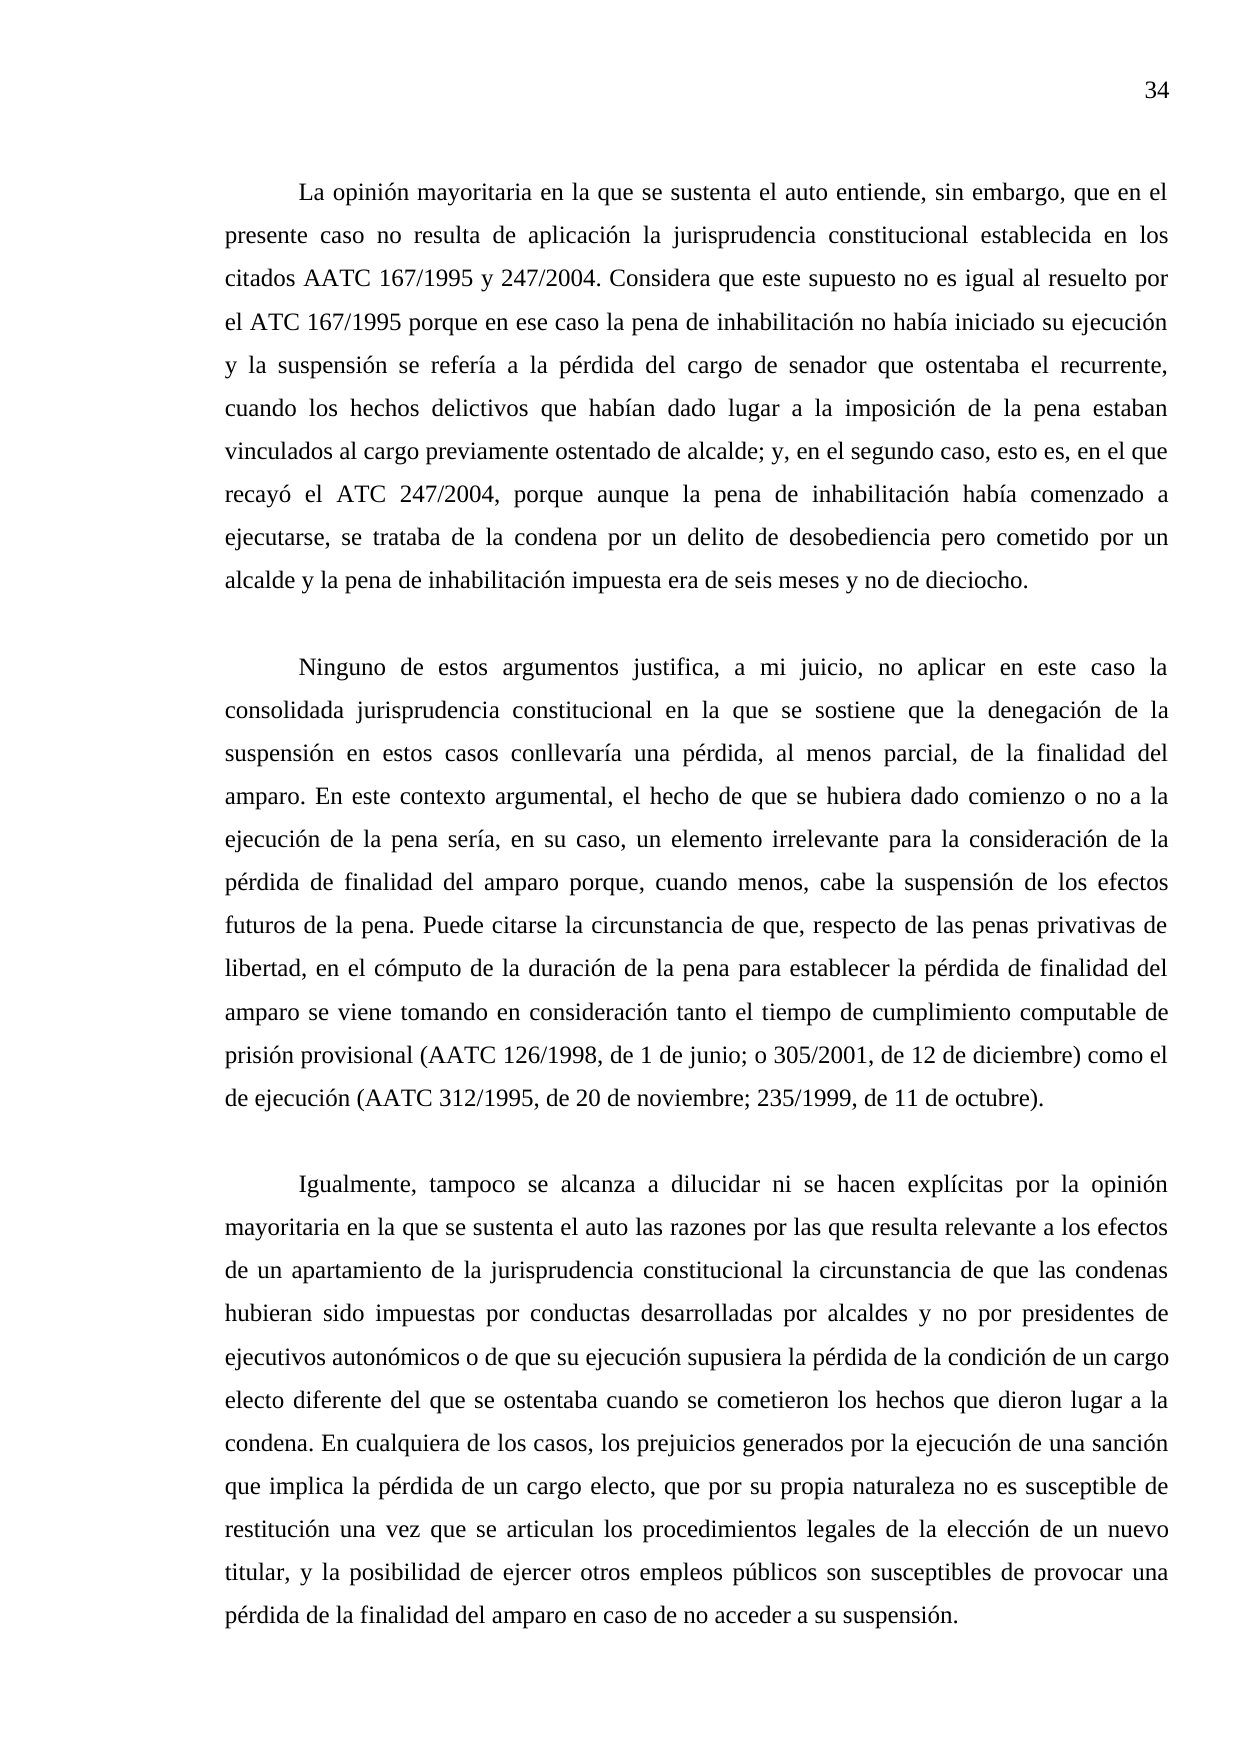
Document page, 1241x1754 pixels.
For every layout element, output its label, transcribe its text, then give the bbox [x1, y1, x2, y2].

text La opinión mayoritaria en la que se sustenta el auto entiende, sin embargo, que en el presente caso no resulta de aplicación la jurisprudencia constitucional establecida en los citados AATC 167/1995 y 247/2004. Considera que este supuesto no es igual al resuelto por el ATC 167/1995 porque en ese caso la pena de inhabilitación no había iniciado su ejecución y la suspensión se refería a la pérdida del cargo de senador que ostentaba el recurrente, cuando los hechos delictivos que habían dado lugar a la imposición de la pena estaban vinculados al cargo previamente ostentado de alcalde; y, en el segundo caso, esto es, en el que recayó el ATC 247/2004, porque aunque la pena de inhabilitación había comenzado a ejecutarse, se trataba de la condena por un delito de desobediencia pero cometido por un alcalde y la pena de inhabilitación impuesta era de seis meses y no de dieciocho. [224, 177, 1169, 594]
text Ninguno de estos argumentos justifica, a mi juicio, no aplicar en este caso la consolidada jurisprudencia constitucional en la que se sostiene que la denegación de la suspensión en estos casos conllevaría una pérdida, al menos parcial, de la finalidad del amparo. En este contexto argumental, el hecho de que se hubiera dado comienzo o no a la ejecución de la pena sería, en su caso, un elemento irrelevante para la consideración de la pérdida de finalidad del amparo porque, cuando menos, cabe la suspensión de los efectos futuros de la pena. Puede citarse la circunstancia de que, respecto de las penas privativas de libertad, en el cómputo de la duración de la pena para establecer la pérdida de finalidad del amparo se viene tomando en consideración tanto el tiempo de cumplimiento computable de prisión provisional (AATC 126/1998, de 1 de junio; o 305/2001, de 12 de diciembre) como el de ejecución (AATC 312/1995, de 20 de noviembre; 235/1999, de 11 de octubre). [224, 652, 1169, 1112]
text Igualmente, tampoco se alcanza a dilucidar ni se hacen explícitas por la opinión mayoritaria en la que se sustenta el auto las razones por las que resulta relevante a los efectos de un apartamiento de la jurisprudencia constitucional la circunstancia de que las condenas hubieran sido impuestas por conductas desarrolladas por alcaldes y no por presidentes de ejecutivos autonómicos o de que su ejecución supusiera la pérdida de la condición de un cargo electo diferente del que se ostentaba cuando se cometieron los hechos que dieron lugar a la condena. En cualquiera de los casos, los prejuicios generados por la ejecución de una sanción que implica la pérdida de un cargo electo, que por su propia naturaleza no es susceptible de restitución una vez que se articulan los procedimientos legales de la elección de un nuevo titular, y la posibilidad de ejercer otros empleos públicos son susceptibles de provocar una pérdida de la finalidad del amparo en caso de no acceder a su suspensión. [224, 1169, 1169, 1629]
